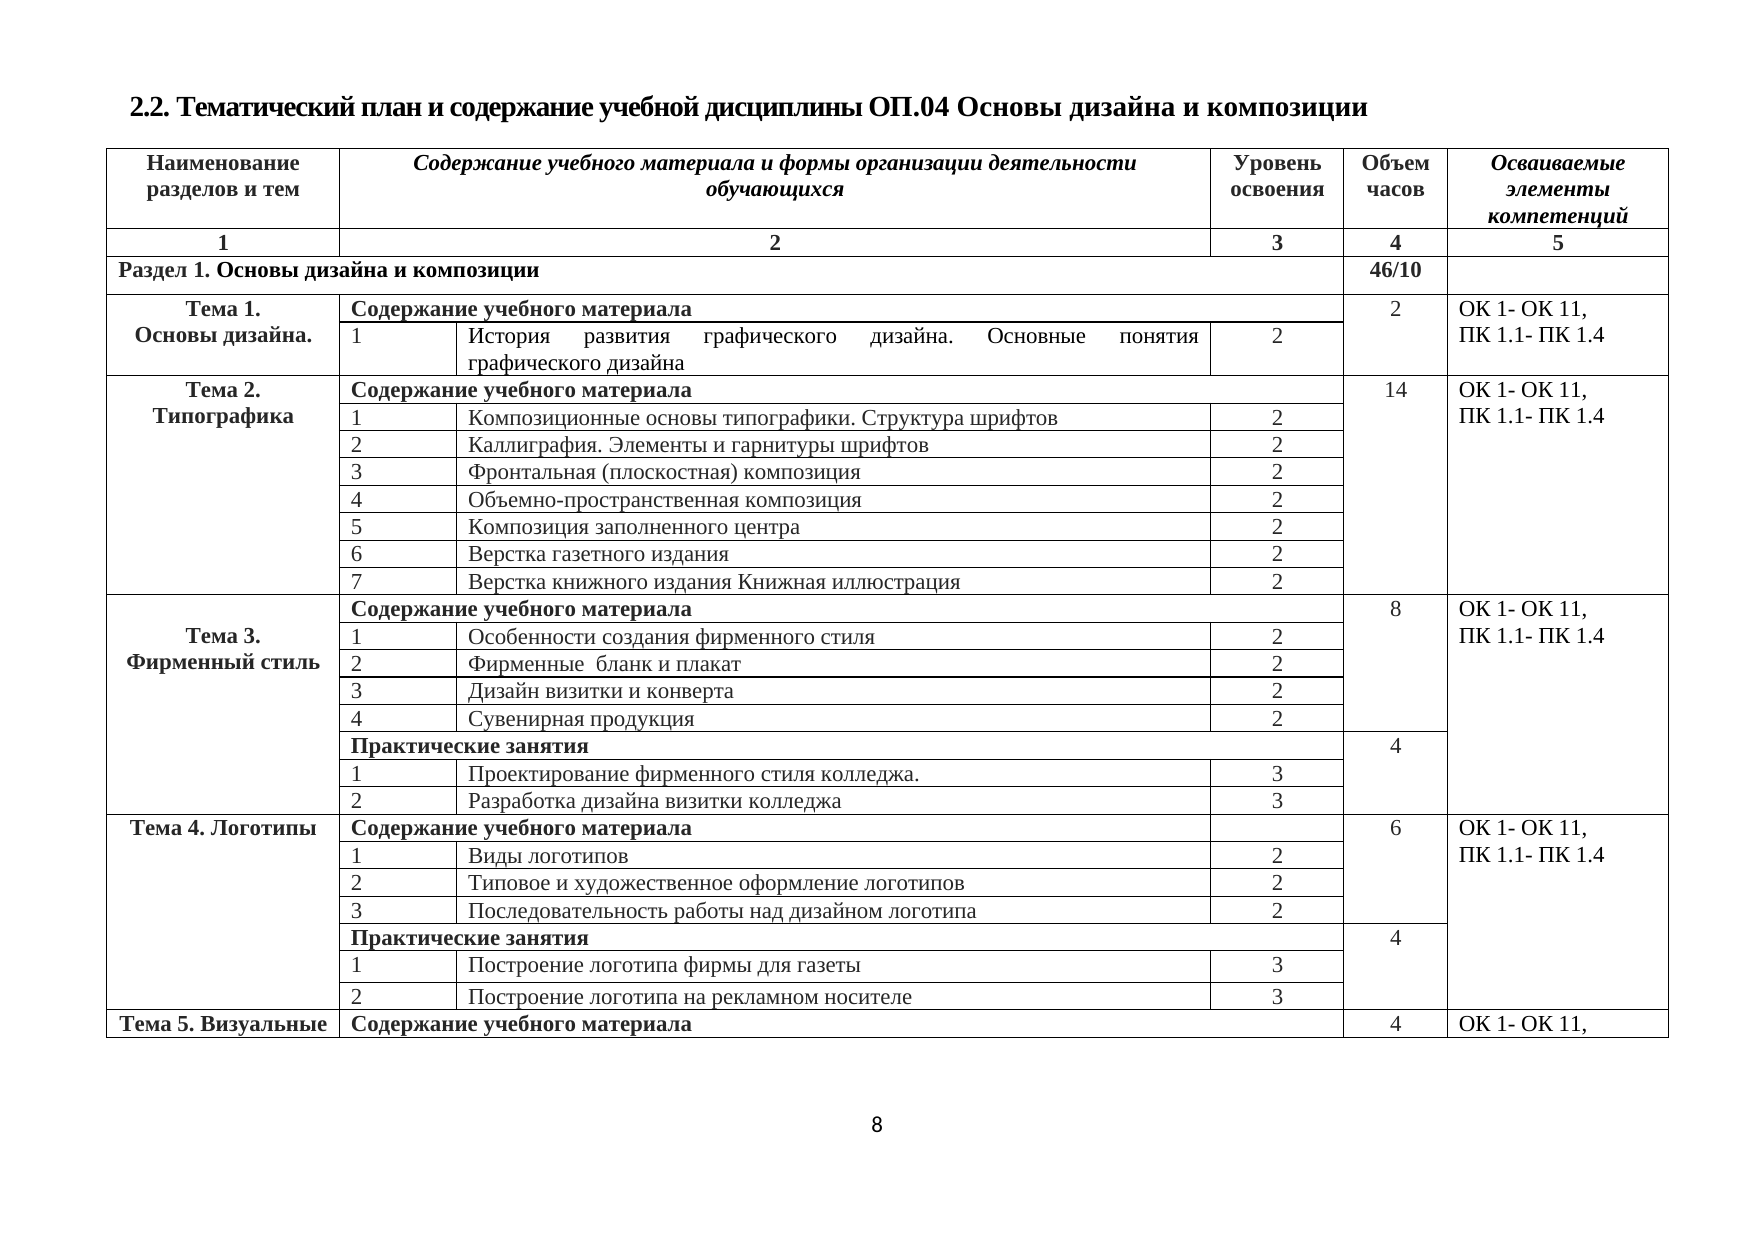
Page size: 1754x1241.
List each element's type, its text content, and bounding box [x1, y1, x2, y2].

table_cell Верстка книжного издания Книжная иллюстрация [457, 568, 1210, 594]
table_cell [1448, 257, 1668, 294]
table_cell История развития графического дизайна. Основные понятия графического дизайна [457, 323, 1210, 375]
table_cell 5 [340, 513, 456, 539]
table_cell Типовое и художественное оформление логотипов [457, 869, 1210, 896]
table_cell 3 [1211, 760, 1343, 786]
table_cell [1211, 815, 1343, 841]
table_cell ОК 1- ОК 11, ПК 1.1- ПК 1.4 [1448, 815, 1668, 1009]
table_cell 2 [1211, 458, 1343, 485]
table_cell 3 [340, 458, 456, 485]
table_cell Композиция заполненного центра [457, 513, 1210, 539]
table_cell 2 [1211, 897, 1343, 923]
table_cell 6 [340, 541, 456, 567]
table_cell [107, 1010, 339, 1037]
table_cell Практические занятия [340, 732, 1343, 759]
table_cell Построение логотипа фирмы для газеты [457, 951, 1210, 982]
table_cell ОК 1- ОК 11, ПК 1.1- ПК 1.4 [1448, 595, 1668, 813]
table_cell Дизайн визитки и конверта [457, 678, 1210, 704]
table_cell 14 [1344, 376, 1447, 594]
table_cell Содержание учебного материала [340, 1010, 1343, 1037]
table_cell 6 [1344, 815, 1447, 923]
table_cell Раздел 1. Основы дизайна и композиции [107, 257, 1343, 294]
table_header Осваиваемые элементы компетенций [1448, 149, 1668, 228]
table_cell 2 [1211, 513, 1343, 539]
table_cell 4 [1344, 1010, 1447, 1037]
table_cell Особенности создания фирменного стиля [457, 623, 1210, 649]
table_cell 2 [340, 431, 456, 457]
table_cell 3 [340, 897, 456, 923]
table_cell 2 [1211, 650, 1343, 676]
table_cell 3 [1211, 229, 1343, 256]
table_header Уровень освоения [1211, 149, 1343, 228]
table_cell 2 [1211, 678, 1343, 704]
table_cell 1 [107, 229, 339, 256]
table_cell Композиционные основы типографики. Структура шрифтов [457, 404, 1210, 430]
table_cell Фронтальная (плоскостная) композиция [457, 458, 1210, 485]
table_cell 2 [1211, 323, 1343, 375]
table_cell Проектирование фирменного стиля колледжа. [457, 760, 1210, 786]
table_cell Построение логотипа на рекламном носителе [457, 983, 1210, 1009]
table_cell 2 [1211, 541, 1343, 567]
table_cell Каллиграфия. Элементы и гарнитуры шрифтов [457, 431, 1210, 457]
table_cell 2 [1211, 404, 1343, 430]
table_cell 1 [340, 404, 456, 430]
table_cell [1448, 1010, 1668, 1037]
table_cell 8 [1344, 595, 1447, 731]
table_cell ОК 1- ОК 11, ПК 1.1- ПК 1.4 [1448, 295, 1668, 375]
table_header Наименование разделов и тем [107, 149, 339, 228]
table_cell 3 [340, 678, 456, 704]
table_cell Сувенирная продукция [457, 705, 1210, 731]
table_cell Содержание учебного материала [340, 595, 1343, 622]
table_cell Верстка газетного издания [457, 541, 1210, 567]
table_cell ОК 1- ОК 11, ПК 1.1- ПК 1.4 [1448, 376, 1668, 594]
table_cell 2 [1211, 486, 1343, 512]
table_cell Фирменные бланк и плакат [457, 650, 1210, 676]
table_cell 2 [1211, 869, 1343, 896]
table_cell Содержание учебного материала [340, 815, 1210, 841]
table_cell 3 [1211, 787, 1343, 813]
table_cell 1 [340, 951, 456, 982]
table_cell Объемно-пространственная композиция [457, 486, 1210, 512]
table_cell Разработка дизайна визитки колледжа [457, 787, 1210, 813]
table_cell 4 [340, 486, 456, 512]
table_cell 1 [340, 842, 456, 868]
table_cell 2 [340, 983, 456, 1009]
table_cell 1 [340, 623, 456, 649]
table_cell Тема 1. Основы дизайна. [107, 295, 339, 375]
table_cell 1 [340, 760, 456, 786]
table_cell Тема 3. Фирменный стиль [107, 595, 339, 813]
table_cell 2 [1211, 568, 1343, 594]
table_header Объем часов [1344, 149, 1447, 228]
table_cell 2 [1211, 705, 1343, 731]
table_cell 7 [340, 568, 456, 594]
table_cell 1 [340, 323, 456, 375]
table_cell 2 [340, 869, 456, 896]
table_cell Практические занятия [340, 924, 1343, 950]
text 2.2. Тематический план и содержание учебной дисциплины ОП.04 Основы дизайна и композиции [129, 89, 1636, 122]
table_cell Содержание учебного материала [340, 376, 1343, 402]
table_cell 2 [340, 229, 1210, 256]
table_cell 5 [1448, 229, 1668, 256]
table_cell 4 [1344, 924, 1447, 1009]
table_cell 2 [1211, 842, 1343, 868]
table_cell 2 [340, 650, 456, 676]
table_cell Тема 4. Логотипы [107, 815, 339, 1009]
table_cell 2 [1344, 295, 1447, 375]
table_cell Содержание учебного материала [340, 295, 1343, 321]
table_cell 2 [1211, 431, 1343, 457]
table_cell 46/10 [1344, 257, 1447, 294]
table_cell 2 [340, 787, 456, 813]
table_header Содержание учебного материала и формы организации деятельности обучающихся [340, 149, 1210, 228]
table_cell 2 [1211, 623, 1343, 649]
table_cell 3 [1211, 951, 1343, 982]
table_cell 4 [1344, 732, 1447, 813]
table_cell 3 [1211, 983, 1343, 1009]
table_cell 4 [340, 705, 456, 731]
table_cell Последовательность работы над дизайном логотипа [457, 897, 1210, 923]
table_cell 4 [1344, 229, 1447, 256]
table_cell Виды логотипов [457, 842, 1210, 868]
table_cell Тема 2. Типографика [107, 376, 339, 594]
